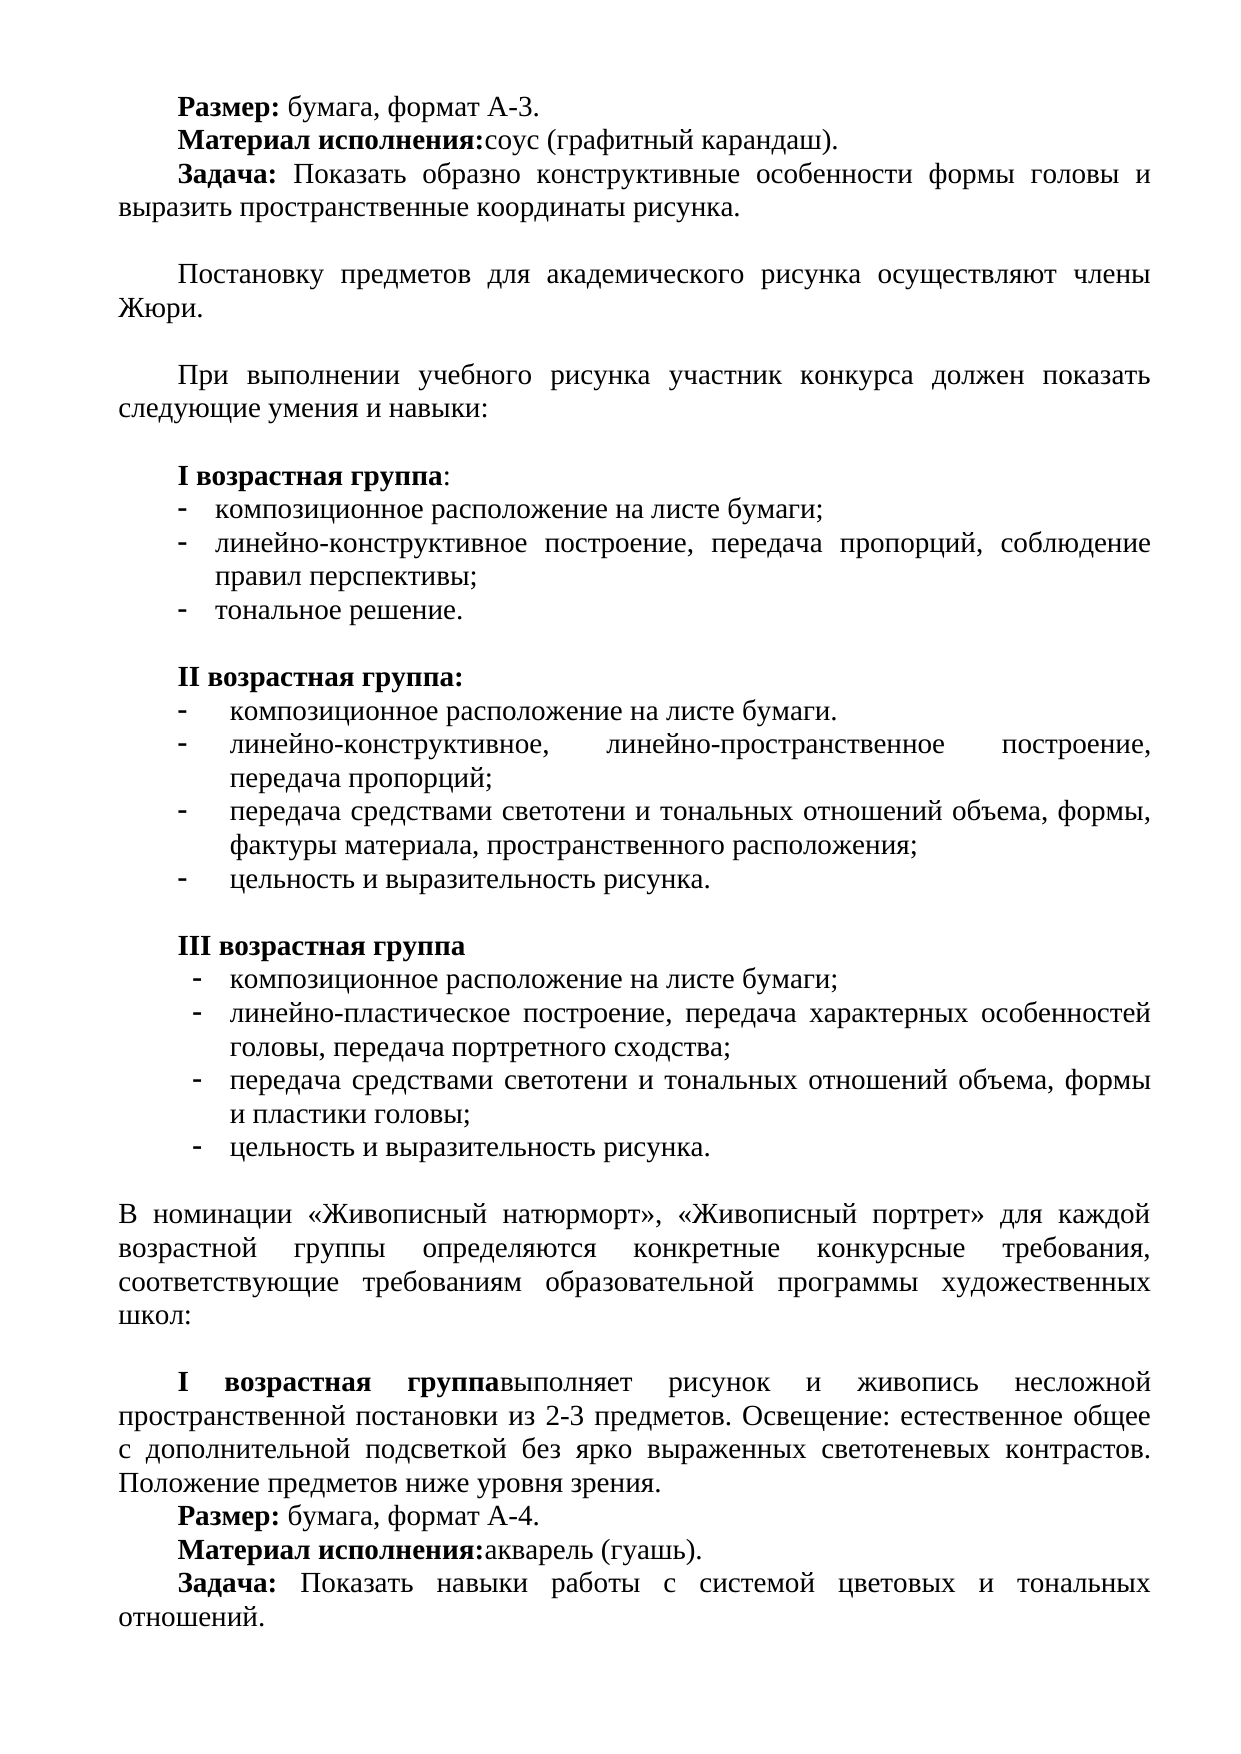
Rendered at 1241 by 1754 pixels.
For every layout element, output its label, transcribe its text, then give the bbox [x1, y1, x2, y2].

text Материал исполнения:акварель (гуашь). [118, 1532, 1152, 1566]
list передача средствами светотени и тональных отношений объема, формы и пластики головы; [192, 1062, 1152, 1129]
text Размер: бумага, формат А-3. [118, 89, 1152, 122]
text Постановку предметов для академического рисунка осуществляют члены Жюри. [118, 256, 1152, 323]
list композиционное расположение на листе бумаги. [177, 693, 1152, 726]
list тональное решение. [177, 592, 1152, 626]
list композиционное расположение на листе бумаги; [177, 491, 1152, 525]
text При выполнении учебного рисунка участник конкурса должен показать следующие умения и навыки: [118, 357, 1152, 424]
text II возрастная группа: [118, 659, 1152, 693]
text I возрастная группавыполняет рисунок и живопись несложной пространственной постановки из 2-3 предметов. Освещение: естественное общее с дополнительной подсветкой без ярко выраженных светотеневых контрастов. Положение предметов ниже уровня зрения. [118, 1364, 1152, 1498]
text I возрастная группа: [118, 458, 1152, 491]
list композиционное расположение на листе бумаги; [192, 961, 1152, 995]
text Материал исполнения:соус (графитный карандаш). [118, 122, 1152, 156]
text Задача: Показать образно конструктивные особенности формы головы и выразить пространственные координаты рисунка. [118, 156, 1152, 223]
text III возрастная группа [118, 928, 1152, 961]
list цельность и выразительность рисунка. [192, 1129, 1152, 1163]
text Размер: бумага, формат А-4. [118, 1498, 1152, 1532]
text В номинации «Живописный натюрморт», «Живописный портрет» для каждой возрастной группы определяются конкретные конкурсные требования, соответствующие требованиям образовательной программы художественных школ: [118, 1197, 1152, 1331]
list линейно-пластическое построение, передача характерных особенностей головы, передача портретного сходства; [192, 995, 1152, 1062]
text Задача: Показать навыки работы с системой цветовых и тональных отношений. [118, 1566, 1152, 1633]
list передача средствами светотени и тональных отношений объема, формы, фактуры материала, пространственного расположения; [177, 793, 1152, 861]
list цельность и выразительность рисунка. [177, 861, 1152, 894]
list линейно-конструктивное, линейно-пространственное построение, передача пропорций; [177, 726, 1152, 793]
list линейно-конструктивное построение, передача пропорций, соблюдение правил перспективы; [177, 525, 1152, 592]
